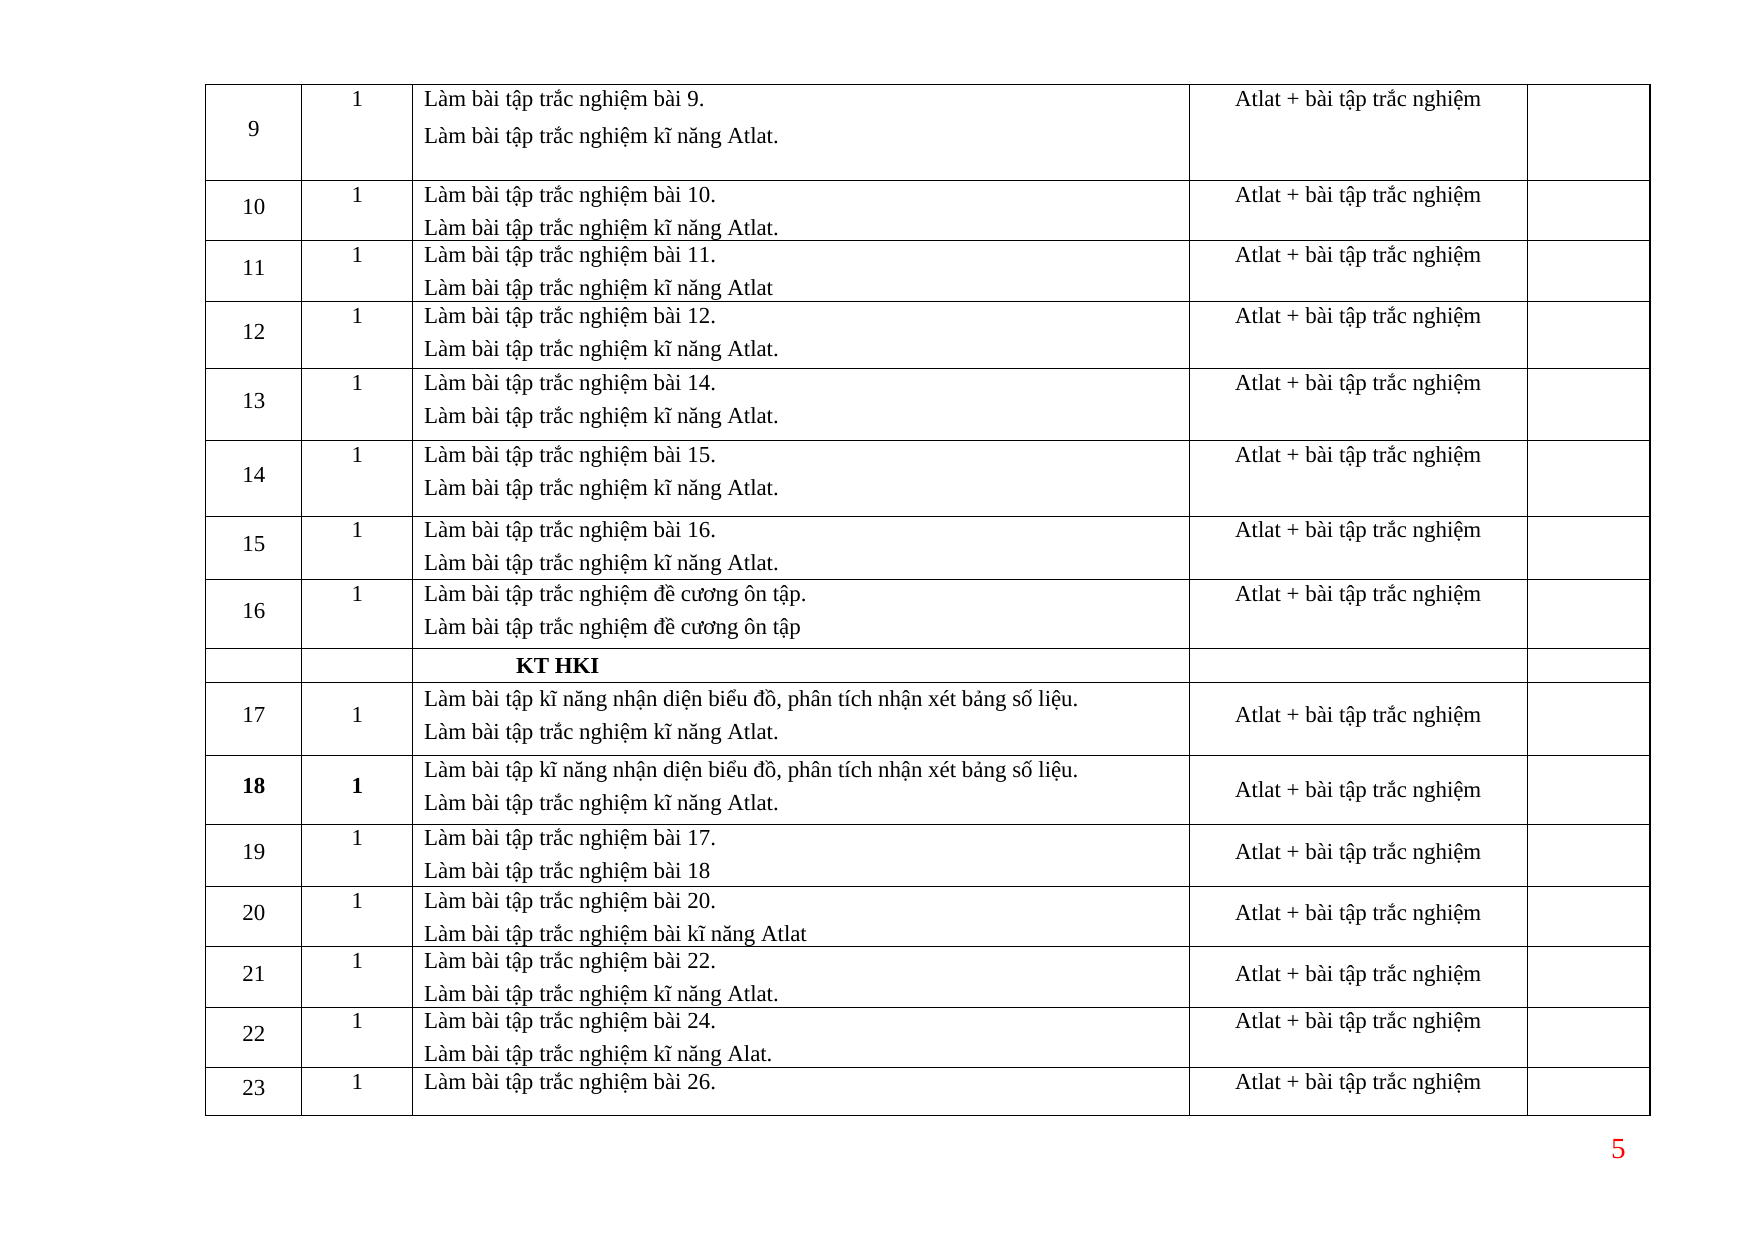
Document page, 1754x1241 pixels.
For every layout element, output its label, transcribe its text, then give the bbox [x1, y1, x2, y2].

table_cell Làm bài tập trắc nghiệm bài 11. Làm bài tập trắc nghiệm kĩ năng Atlat [413, 241, 1189, 301]
table_cell 19 [206, 825, 301, 886]
table_cell Làm bài tập trắc nghiệm bài 10. Làm bài tập trắc nghiệm kĩ năng Atlat. [413, 181, 1189, 240]
table_cell 1 [302, 580, 412, 648]
table_cell Atlat + bài tập trắc nghiệm [1190, 1008, 1527, 1067]
table_cell Atlat + bài tập trắc nghiệm [1190, 302, 1527, 368]
table_cell Atlat + bài tập trắc nghiệm [1190, 441, 1527, 516]
table_cell 22 [206, 1008, 301, 1067]
table_cell Atlat + bài tập trắc nghiệm [1190, 181, 1527, 240]
table_cell 20 [206, 887, 301, 946]
table_cell 1 [302, 241, 412, 301]
table_cell [1528, 369, 1649, 440]
table_cell Atlat + bài tập trắc nghiệm [1190, 683, 1527, 755]
table_cell 1 [302, 947, 412, 1007]
table_cell Làm bài tập trắc nghiệm bài 22. Làm bài tập trắc nghiệm kĩ năng Atlat. [413, 947, 1189, 1007]
table_cell 1 [302, 369, 412, 440]
table_cell 14 [206, 441, 301, 516]
table_cell Làm bài tập trắc nghiệm bài 17. Làm bài tập trắc nghiệm bài 18 [413, 825, 1189, 886]
table_cell Atlat + bài tập trắc nghiệm [1190, 517, 1527, 579]
table_cell [206, 649, 301, 682]
table_cell 1 [302, 181, 412, 240]
table_cell [1528, 756, 1649, 823]
table_cell 1 [302, 756, 412, 823]
table_cell 1 [302, 85, 412, 180]
table_cell 13 [206, 369, 301, 440]
table_cell [302, 649, 412, 682]
table_cell [1528, 517, 1649, 579]
table_cell 11 [206, 241, 301, 301]
table_cell [1528, 580, 1649, 648]
table_cell 12 [206, 302, 301, 368]
table_cell 15 [206, 517, 301, 579]
table_cell [1528, 947, 1649, 1007]
table_cell Atlat + bài tập trắc nghiệm [1190, 241, 1527, 301]
table_cell [1528, 85, 1649, 180]
table_cell Atlat + bài tập trắc nghiệm [1190, 825, 1527, 886]
table_cell Atlat + bài tập trắc nghiệm [1190, 580, 1527, 648]
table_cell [1190, 1068, 1527, 1115]
table_cell Làm bài tập trắc nghiệm bài 15. Làm bài tập trắc nghiệm kĩ năng Atlat. [413, 441, 1189, 516]
table_cell Làm bài tập trắc nghiệm bài 20. Làm bài tập trắc nghiệm bài kĩ năng Atlat [413, 887, 1189, 946]
table_cell 18 [206, 756, 301, 823]
table_cell 1 [302, 683, 412, 755]
table_cell 23 [206, 1068, 301, 1115]
table_cell 1 [302, 1008, 412, 1067]
table_cell [1528, 683, 1649, 755]
table_cell [1528, 302, 1649, 368]
table_cell [1528, 441, 1649, 516]
table_cell [1528, 1068, 1649, 1115]
table_cell Atlat + bài tập trắc nghiệm [1190, 887, 1527, 946]
table_cell 9 [206, 85, 301, 180]
table_cell [1528, 649, 1649, 682]
table_cell 17 [206, 683, 301, 755]
table_cell Làm bài tập kĩ năng nhận diện biểu đồ, phân tích nhận xét bảng số liệu. Làm bài tập trắc nghiệm kĩ năng Atlat. [413, 756, 1189, 823]
table_cell Atlat + bài tập trắc nghiệm [1190, 756, 1527, 823]
table_cell 1 [302, 441, 412, 516]
table_cell [1528, 887, 1649, 946]
table_cell 1 [302, 302, 412, 368]
table_cell 1 [302, 887, 412, 946]
table_cell Atlat + bài tập trắc nghiệm [1190, 85, 1527, 180]
table_cell [1528, 181, 1649, 240]
table_cell Làm bài tập trắc nghiệm bài 9. Làm bài tập trắc nghiệm kĩ năng Atlat. [413, 85, 1189, 180]
table_cell Làm bài tập trắc nghiệm bài 12. Làm bài tập trắc nghiệm kĩ năng Atlat. [413, 302, 1189, 368]
table_cell 1 [302, 1068, 412, 1115]
table_cell [1528, 1008, 1649, 1067]
table_cell 21 [206, 947, 301, 1007]
table_cell 1 [302, 517, 412, 579]
table_cell Atlat + bài tập trắc nghiệm [1190, 369, 1527, 440]
table_cell KT HKI [413, 649, 1189, 682]
table_cell Làm bài tập trắc nghiệm đề cương ôn tập. Làm bài tập trắc nghiệm đề cương ôn tập [413, 580, 1189, 648]
table_cell 1 [302, 825, 412, 886]
table_cell Làm bài tập kĩ năng nhận diện biểu đồ, phân tích nhận xét bảng số liệu. Làm bài tập trắc nghiệm kĩ năng Atlat. [413, 683, 1189, 755]
table_cell [1528, 241, 1649, 301]
table_cell [1190, 649, 1527, 682]
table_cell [413, 1068, 1189, 1115]
table_cell 16 [206, 580, 301, 648]
table_cell Làm bài tập trắc nghiệm bài 16. Làm bài tập trắc nghiệm kĩ năng Atlat. [413, 517, 1189, 579]
table_cell [1528, 825, 1649, 886]
table_cell Làm bài tập trắc nghiệm bài 24. Làm bài tập trắc nghiệm kĩ năng Alat. [413, 1008, 1189, 1067]
table_cell Atlat + bài tập trắc nghiệm [1190, 947, 1527, 1007]
table_cell Làm bài tập trắc nghiệm bài 14. Làm bài tập trắc nghiệm kĩ năng Atlat. [413, 369, 1189, 440]
table_cell 10 [206, 181, 301, 240]
